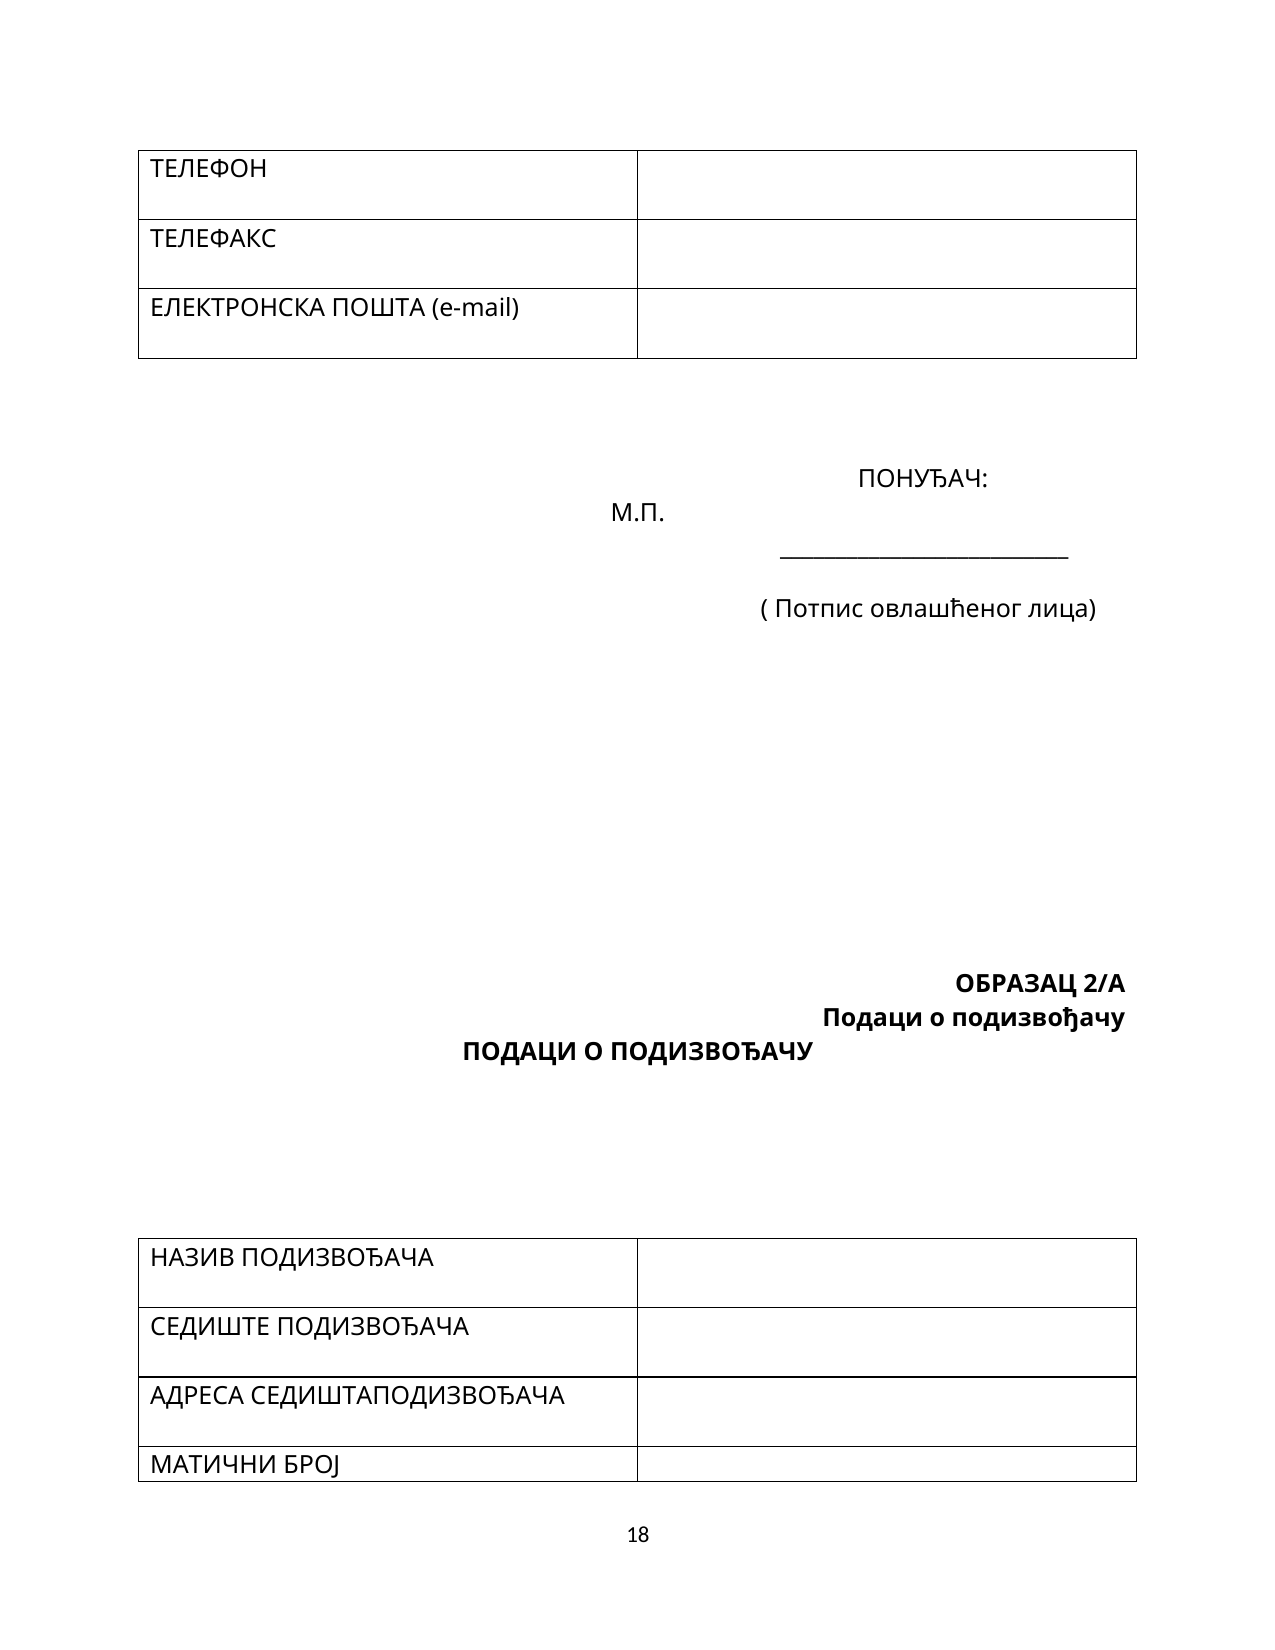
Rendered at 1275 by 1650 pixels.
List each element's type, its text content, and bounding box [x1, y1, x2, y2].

table_cell [638, 1378, 1136, 1446]
table_cell [638, 1308, 1136, 1376]
table_cell [638, 1447, 1136, 1481]
text М.П. [150, 495, 1125, 529]
table_cell [638, 289, 1136, 357]
table_header НАЗИВ ПОДИЗВОЂАЧА [139, 1239, 637, 1307]
table_cell МАТИЧНИ БРОЈ [139, 1447, 637, 1481]
text ПОНУЂАЧ: [150, 461, 1125, 495]
table_cell АДРЕСА СЕДИШТАПОДИЗВОЂАЧА [139, 1378, 637, 1446]
table_cell ЕЛЕКТРОНСКА ПОШТА (e-mail) [139, 289, 637, 357]
table_header [638, 1239, 1136, 1307]
table_cell [638, 220, 1136, 288]
text ОБРАЗАЦ 2/А [150, 966, 1125, 1000]
text ( Потпис овлашћеног лица) [150, 591, 1125, 625]
table_cell СЕДИШТЕ ПОДИЗВОЂАЧА [139, 1308, 637, 1376]
text Подаци о подизвођачу [150, 1000, 1125, 1034]
table_cell ТЕЛЕФОН [139, 151, 637, 219]
table_cell [638, 151, 1136, 219]
text __________________________ [150, 529, 1125, 563]
text ПОДАЦИ О ПОДИЗВОЂАЧУ [150, 1034, 1125, 1068]
table_cell ТЕЛЕФАКС [139, 220, 637, 288]
